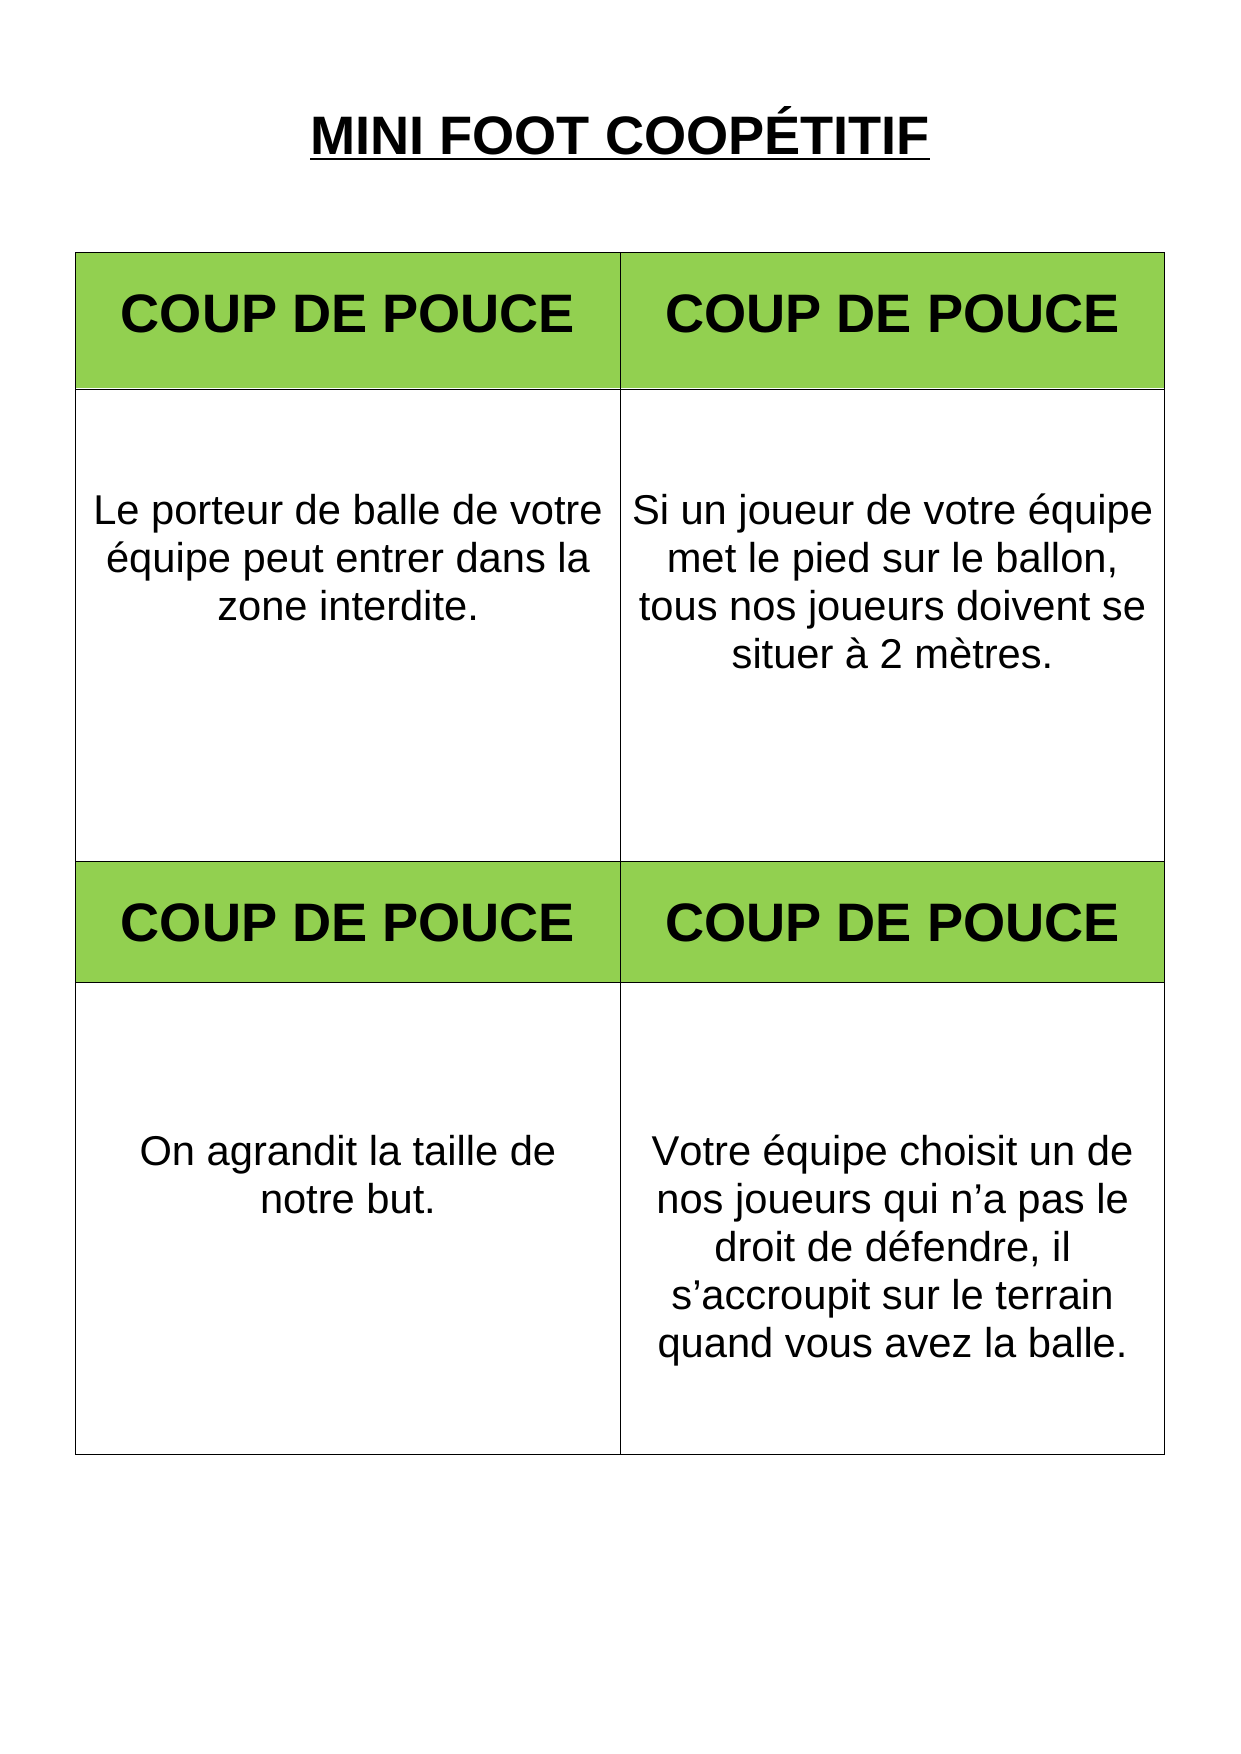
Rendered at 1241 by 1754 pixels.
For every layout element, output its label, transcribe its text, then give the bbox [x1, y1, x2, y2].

table_header COUP DE POUCE [76, 253, 620, 388]
table_cell Si un joueur de votre équipe met le pied sur le ballon, tous nos joueurs doivent se situer à 2 mètres. [621, 390, 1164, 861]
table_cell On agrandit la taille de notre but. [76, 983, 620, 1454]
text MINI FOOT COOPÉTITIF [75, 104, 1165, 166]
table_cell Le porteur de balle de votre équipe peut entrer dans la zone interdite. [76, 390, 620, 861]
table_cell Votre équipe choisit un de nos joueurs qui n’a pas le droit de défendre, il s’accroupit sur le terrain quand vous avez la balle. [621, 983, 1164, 1454]
table_cell COUP DE POUCE [621, 862, 1164, 982]
table_cell COUP DE POUCE [76, 862, 620, 982]
table_header COUP DE POUCE [621, 253, 1164, 388]
